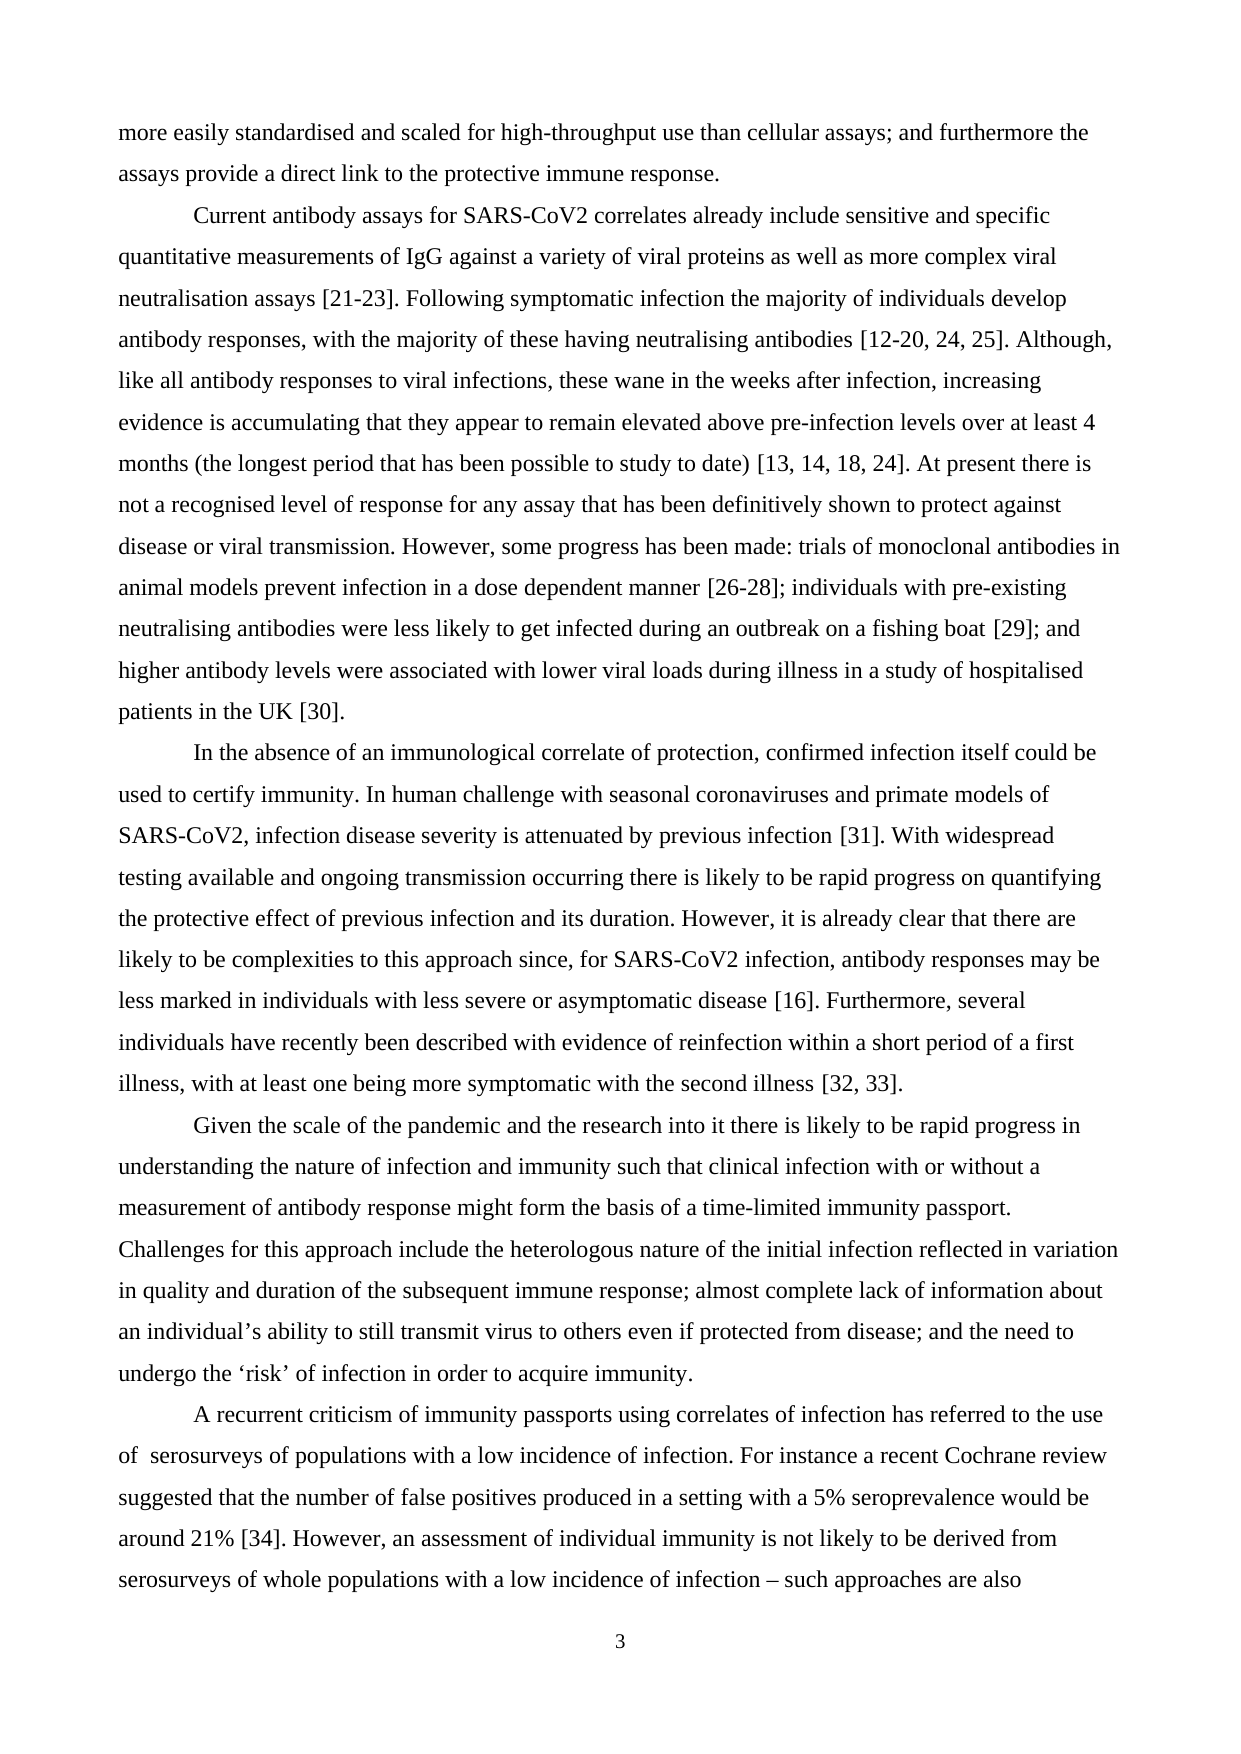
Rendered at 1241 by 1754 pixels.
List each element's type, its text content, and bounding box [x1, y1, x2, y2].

text In the absence of an immunological correlate of protection, confirmed infection itself could be used to certify immunity. In human challenge with seasonal coronaviruses and primate models of SARS-CoV2, infection disease severity is attenuated by previous infection [31]. With widespread testing available and ongoing transmission occurring there is likely to be rapid progress on quantifying the protective effect of previous infection and its duration. However, it is already clear that there are likely to be complexities to this approach since, for SARS-CoV2 infection, antibody responses may be less marked in individuals with less severe or asymptomatic disease [16]. Furthermore, several individuals have recently been described with evidence of reinfection within a short period of a first illness, with at least one being more symptomatic with the second illness [32, 33]. [118, 738, 1122, 1097]
text Given the scale of the pandemic and the research into it there is likely to be rapid progress in understanding the nature of infection and immunity such that clinical infection with or without a measurement of antibody response might form the basis of a time-limited immunity passport. Challenges for this approach include the heterologous nature of the initial infection reflected in variation in quality and duration of the subsequent immune response; almost complete lack of information about an individual’s ability to still transmit virus to others even if protected from disease; and the need to undergo the ‘risk’ of infection in order to acquire immunity. [118, 1111, 1122, 1386]
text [118, 1400, 1122, 1593]
text Current antibody assays for SARS-CoV2 correlates already include sensitive and specific quantitative measurements of IgG against a variety of viral proteins as well as more complex viral neutralisation assays [21-23]. Following symptomatic infection the majority of individuals develop antibody responses, with the majority of these having neutralising antibodies [12-20, 24, 25]. Although, like all antibody responses to viral infections, these wane in the weeks after infection, increasing evidence is accumulating that they appear to remain elevated above pre-infection levels over at least 4 months (the longest period that has been possible to study to date) [13, 14, 18, 24]. At present there is not a recognised level of response for any assay that has been definitively shown to protect against disease or viral transmission. However, some progress has been made: trials of monoclonal antibodies in animal models prevent infection in a dose dependent manner [26-28]; individuals with pre-existing neutralising antibodies were less likely to get infected during an outbreak on a fishing boat [29]; and higher antibody levels were associated with lower viral loads during illness in a study of hospitalised patients in the UK [30]. [118, 201, 1122, 725]
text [118, 118, 1122, 187]
